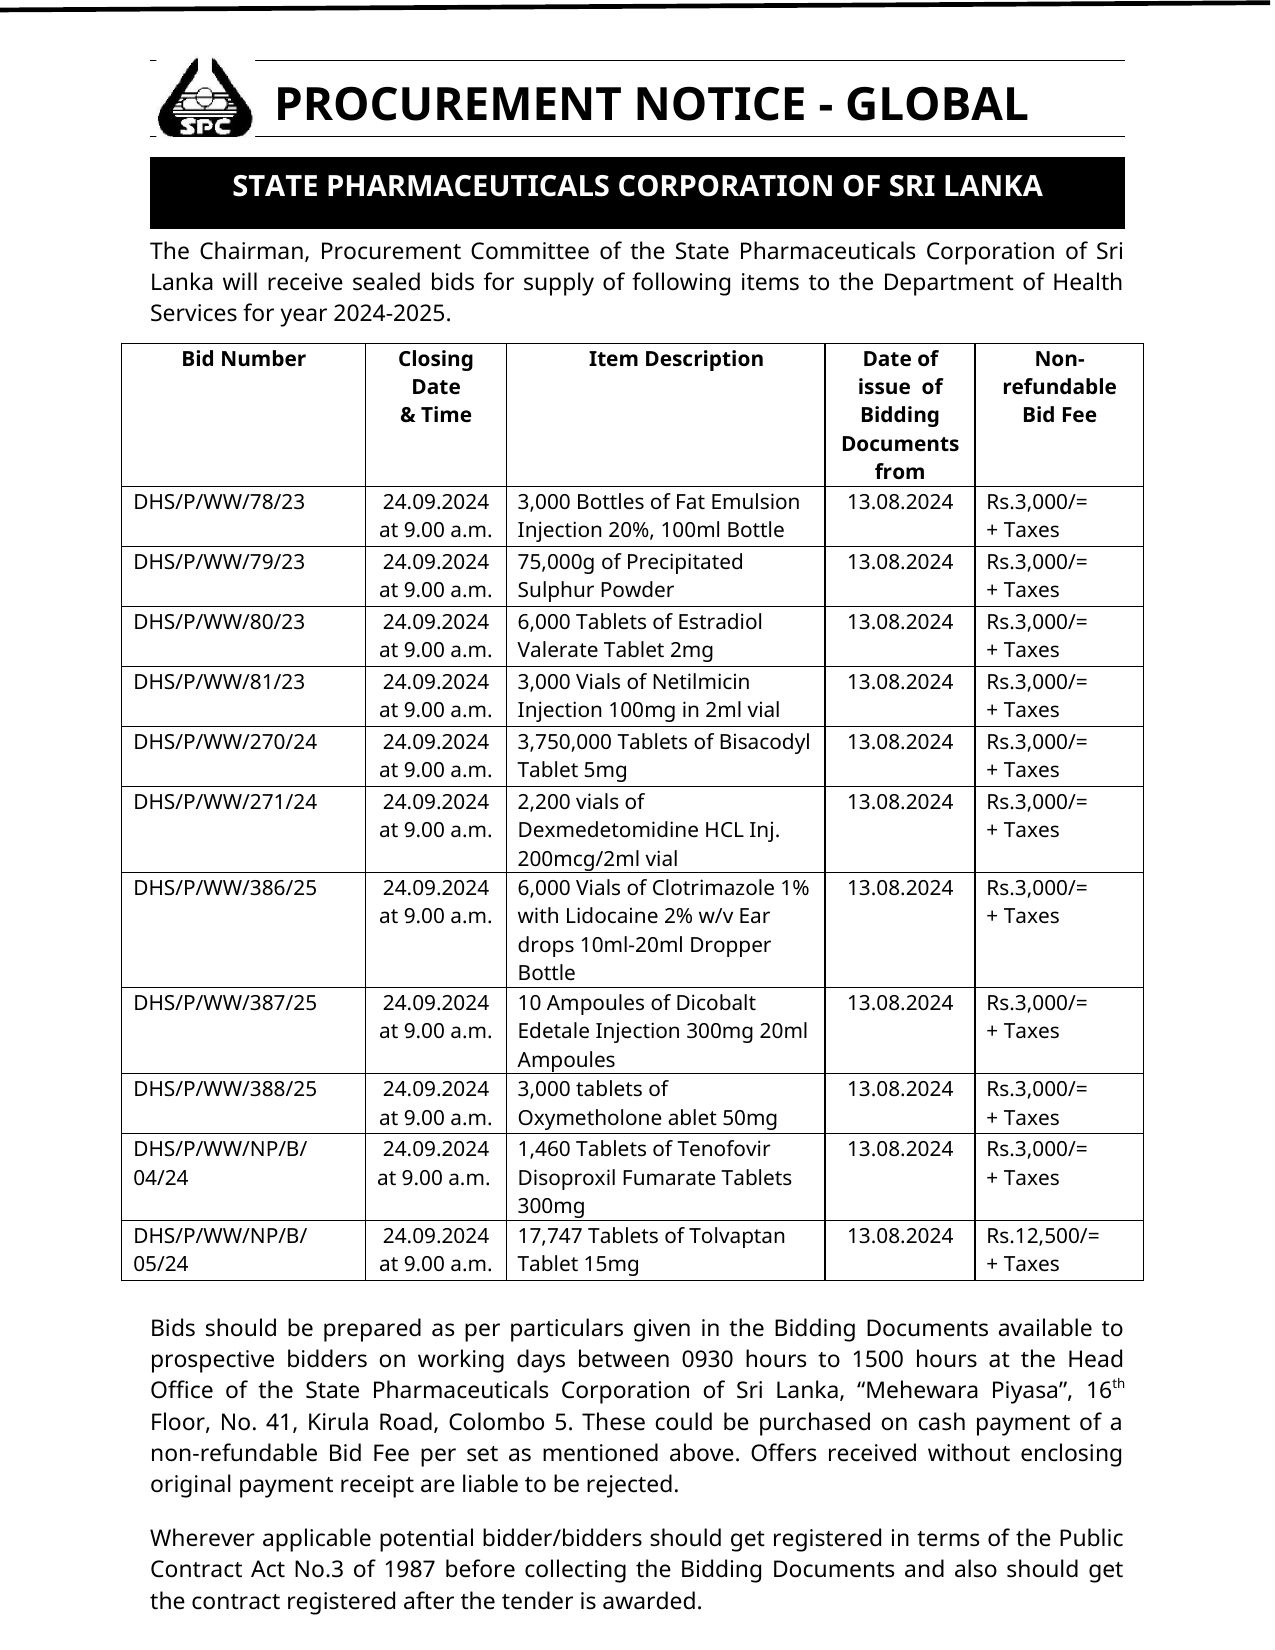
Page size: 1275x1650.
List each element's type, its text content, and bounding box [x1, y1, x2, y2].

text Bids should be prepared as per particulars given in the Bidding Documents available to prospective bidders on working days between 0930 hours to 1500 hours at the Head Office of the State Pharmaceuticals Corporation of Sri Lanka, “Mehewara Piyasa”, 16th Floor, No. 41, Kirula Road, Colombo 5. These could be purchased on cash payment of a non-refundable Bid Fee per set as mentioned above. Offers received without enclosing original payment receipt are liable to be rejected. [150, 1312, 1125, 1499]
table_cell DHS/P/WW/81/23 [122, 667, 365, 726]
table_cell 3,000 Bottles of Fat Emulsion Injection 20%, 100ml Bottle [507, 487, 824, 546]
table_cell DHS/P/WW/271/24 [122, 787, 365, 872]
table_cell 13.08.2024 [826, 873, 974, 987]
table_header Non- refundable Bid Fee [976, 344, 1143, 486]
table_header Bid Number [122, 344, 365, 486]
text The Chairman, Procurement Committee of the State Pharmaceuticals Corporation of Sri Lanka will receive sealed bids for supply of following items to the Department of Health Services for year 2024-2025. [150, 235, 1125, 328]
table_cell DHS/P/WW/388/25 [122, 1074, 365, 1133]
table_cell 24.09.2024 at 9.00 a.m. [366, 1074, 506, 1133]
table_cell 24.09.2024 at 9.00 a.m. [366, 1134, 506, 1220]
table_cell 24.09.2024 at 9.00 a.m. [366, 667, 506, 726]
table_cell 13.08.2024 [826, 1134, 974, 1220]
table_cell 24.09.2024 at 9.00 a.m. [366, 873, 506, 987]
table_cell 24.09.2024 at 9.00 a.m. [366, 988, 506, 1073]
table_cell Rs.3,000/= + Taxes [976, 667, 1143, 726]
table_cell DHS/P/WW/386/25 [122, 873, 365, 987]
table_cell 10 Ampoules of Dicobalt Edetale Injection 300mg 20ml Ampoules [507, 988, 824, 1073]
table_cell 3,750,000 Tablets of Bisacodyl Tablet 5mg [507, 727, 824, 786]
table_cell 13.08.2024 [826, 1221, 974, 1280]
table_cell DHS/P/WW/387/25 [122, 988, 365, 1073]
table_cell Rs.3,000/= + Taxes [976, 873, 1143, 987]
table_cell 3,000 tablets of Oxymetholone ablet 50mg [507, 1074, 824, 1133]
table_cell 24.09.2024 at 9.00 a.m. [366, 727, 506, 786]
table_cell DHS/P/WW/NP/B/05/24 [122, 1221, 365, 1280]
table_cell 13.08.2024 [826, 988, 974, 1073]
table_header Closing Date & Time [366, 344, 506, 486]
table_cell 6,000 Vials of Clotrimazole 1% with Lidocaine 2% w/v Ear drops 10ml-20ml Dropper Bottle [507, 873, 824, 987]
table_cell 13.08.2024 [826, 787, 974, 872]
table_cell 13.08.2024 [826, 1074, 974, 1133]
table_cell 75,000g of Precipitated Sulphur Powder [507, 547, 824, 606]
table_cell 17,747 Tablets of Tolvaptan Tablet 15mg [507, 1221, 824, 1280]
table_cell Rs.3,000/= + Taxes [976, 487, 1143, 546]
table_cell 13.08.2024 [826, 547, 974, 606]
table_cell 24.09.2024 at 9.00 a.m. [366, 487, 506, 546]
table_cell DHS/P/WW/NP/B/04/24 [122, 1134, 365, 1220]
picture [156, 55, 256, 144]
table_cell Rs.3,000/= + Taxes [976, 787, 1143, 872]
table_cell DHS/P/WW/80/23 [122, 607, 365, 666]
table_cell DHS/P/WW/79/23 [122, 547, 365, 606]
text PROCUREMENT NOTICE - GLOBAL [256, 61, 1125, 136]
list Wherever applicable potential bidder/bidders should get registered in terms of the Public Contract Act No.3 of 1987 before collecting the Bidding Documents and also should get the contract registered after the tender is awarded. [150, 1522, 1125, 1616]
table_cell Rs.3,000/= + Taxes [976, 1134, 1143, 1220]
table_cell DHS/P/WW/270/24 [122, 727, 365, 786]
table_cell Rs.12,500/= + Taxes [976, 1221, 1143, 1280]
table_cell 24.09.2024 at 9.00 a.m. [366, 547, 506, 606]
table_cell Rs.3,000/= + Taxes [976, 1074, 1143, 1133]
table_cell 24.09.2024 at 9.00 a.m. [366, 787, 506, 872]
table_cell 13.08.2024 [826, 607, 974, 666]
table_header Date of issue of Bidding Documents from [826, 344, 974, 486]
table_cell 1,460 Tablets of Tenofovir Disoproxil Fumarate Tablets 300mg [507, 1134, 824, 1220]
table_cell 13.08.2024 [826, 667, 974, 726]
table_cell DHS/P/WW/78/23 [122, 487, 365, 546]
table_cell 3,000 Vials of Netilmicin Injection 100mg in 2ml vial [507, 667, 824, 726]
table_header Item Description [507, 344, 824, 486]
table_cell 13.08.2024 [826, 727, 974, 786]
table_cell 13.08.2024 [826, 487, 974, 546]
table_cell 24.09.2024 at 9.00 a.m. [366, 1221, 506, 1280]
table_cell Rs.3,000/= + Taxes [976, 988, 1143, 1073]
table_cell Rs.3,000/= + Taxes [976, 607, 1143, 666]
table_cell 6,000 Tablets of Estradiol Valerate Tablet 2mg [507, 607, 824, 666]
table_cell 2,200 vials of Dexmedetomidine HCL Inj. 200mcg/2ml vial [507, 787, 824, 872]
text STATE PHARMACEUTICALS CORPORATION OF SRI LANKA [150, 163, 1125, 205]
table_cell Rs.3,000/= + Taxes [976, 727, 1143, 786]
table_cell Rs.3,000/= + Taxes [976, 547, 1143, 606]
table_cell 24.09.2024 at 9.00 a.m. [366, 607, 506, 666]
